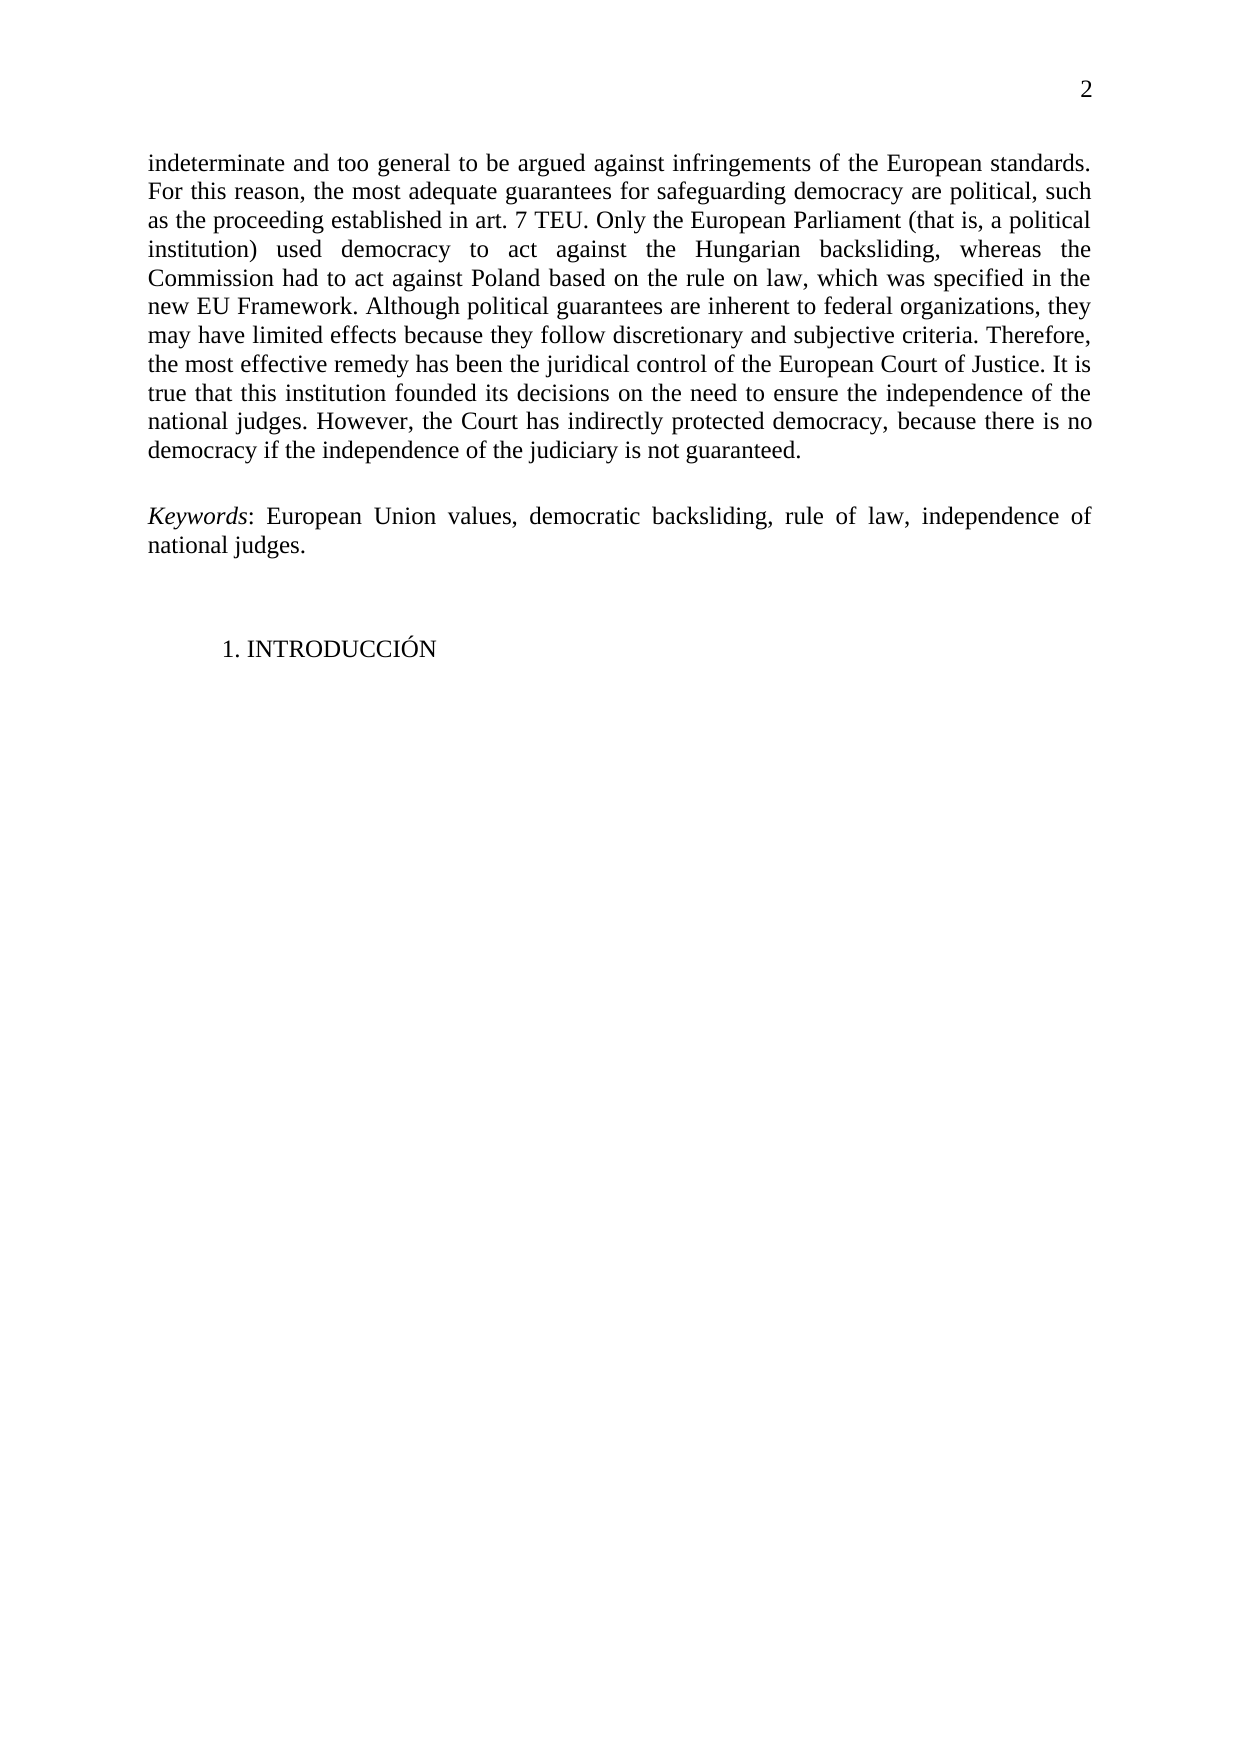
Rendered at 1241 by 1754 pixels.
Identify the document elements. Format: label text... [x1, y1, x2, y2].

text Keywords: European Union values, democratic backsliding, rule of law, independence of national judges. [148, 501, 1092, 559]
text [148, 148, 1092, 464]
text 1. INTRODUCCIÓN [222, 634, 1092, 663]
